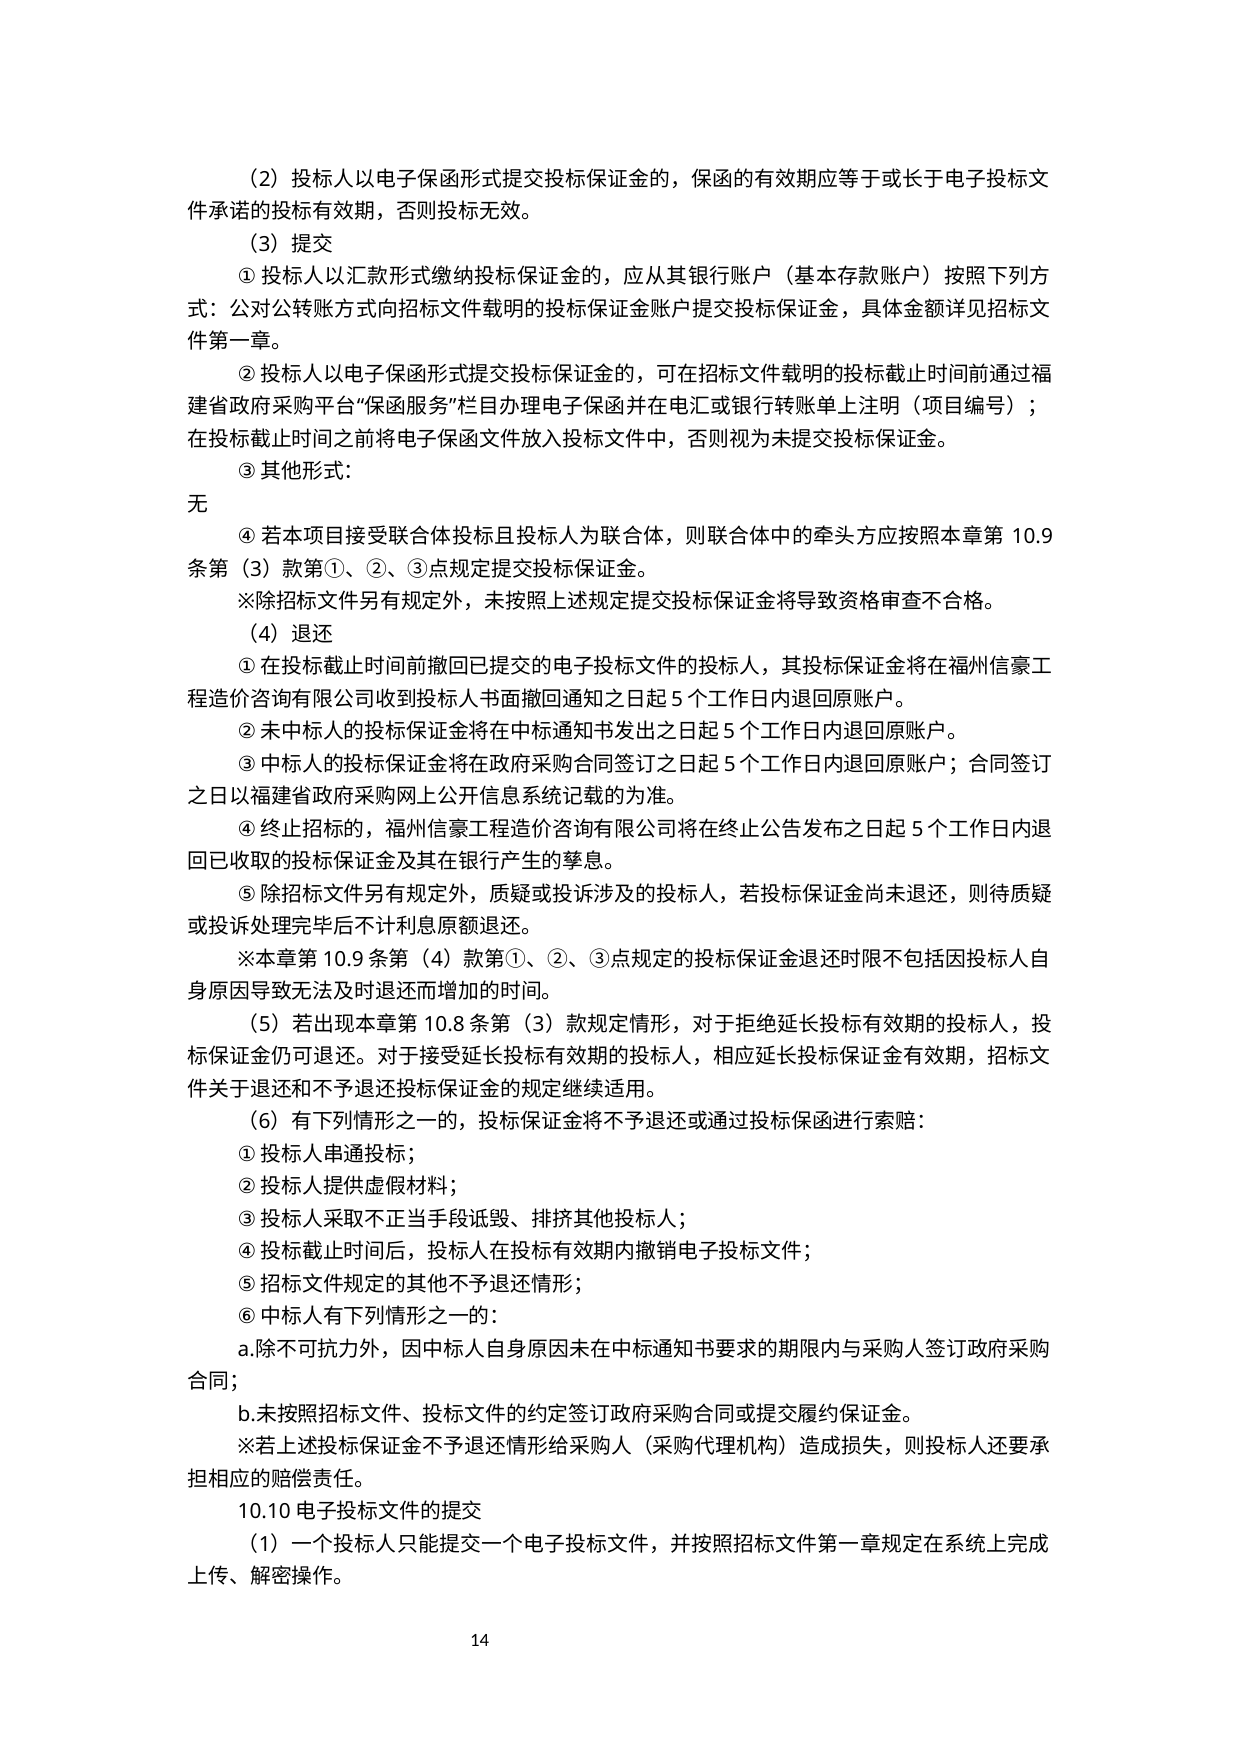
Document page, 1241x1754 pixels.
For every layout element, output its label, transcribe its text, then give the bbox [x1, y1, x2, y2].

text ④若本项目接受联合体投标且投标人为联合体，则联合体中的牵头方应按照本章第10.9条第（3）款第①、②、③点规定提交投标保证金。 [187, 519, 1053, 584]
text （4）退还 [187, 617, 1053, 649]
text ③其他形式： [187, 454, 1053, 487]
text ①投标人串通投标； [187, 1137, 1053, 1169]
text ②未中标人的投标保证金将在中标通知书发出之日起5个工作日内退回原账户。 [187, 714, 1053, 747]
text （6）有下列情形之一的，投标保证金将不予退还或通过投标保函进行索赔： [187, 1104, 1053, 1137]
text b.未按照招标文件、投标文件的约定签订政府采购合同或提交履约保证金。 [187, 1397, 1053, 1429]
text ⑥中标人有下列情形之一的： [187, 1299, 1053, 1332]
text （3）提交 [187, 227, 1053, 259]
text 无 [187, 487, 1053, 519]
text ⑤招标文件规定的其他不予退还情形； [187, 1267, 1053, 1299]
text ④终止招标的，福州信豪工程造价咨询有限公司将在终止公告发布之日起5个工作日内退回已收取的投标保证金及其在银行产生的孳息。 [187, 812, 1053, 877]
text 10.10电子投标文件的提交 [187, 1494, 1053, 1527]
text ②投标人提供虚假材料； [187, 1169, 1053, 1202]
text ※除招标文件另有规定外，未按照上述规定提交投标保证金将导致资格审查不合格。 [187, 584, 1053, 617]
text ⑤除招标文件另有规定外，质疑或投诉涉及的投标人，若投标保证金尚未退还，则待质疑或投诉处理完毕后不计利息原额退还。 [187, 877, 1053, 942]
text （2）投标人以电子保函形式提交投标保证金的，保函的有效期应等于或长于电子投标文件承诺的投标有效期，否则投标无效。 [187, 162, 1053, 227]
text ①投标人以汇款形式缴纳投标保证金的，应从其银行账户（基本存款账户）按照下列方式：公对公转账方式向招标文件载明的投标保证金账户提交投标保证金，具体金额详见招标文件第一章。 [187, 259, 1053, 357]
text ④投标截止时间后，投标人在投标有效期内撤销电子投标文件； [187, 1234, 1053, 1267]
text （1）一个投标人只能提交一个电子投标文件，并按照招标文件第一章规定在系统上完成上传、解密操作。 [187, 1527, 1053, 1592]
text a.除不可抗力外，因中标人自身原因未在中标通知书要求的期限内与采购人签订政府采购合同； [187, 1332, 1053, 1397]
text ①在投标截止时间前撤回已提交的电子投标文件的投标人，其投标保证金将在福州信豪工程造价咨询有限公司收到投标人书面撤回通知之日起5个工作日内退回原账户。 [187, 649, 1053, 714]
text ②投标人以电子保函形式提交投标保证金的，可在招标文件载明的投标截止时间前通过福建省政府采购平台“保函服务”栏目办理电子保函并在电汇或银行转账单上注明（项目编号）；在投标截止时间之前将电子保函文件放入投标文件中，否则视为未提交投标保证金。 [187, 357, 1053, 454]
text ③投标人采取不正当手段诋毁、排挤其他投标人； [187, 1202, 1053, 1234]
text ※若上述投标保证金不予退还情形给采购人（采购代理机构）造成损失，则投标人还要承担相应的赔偿责任。 [187, 1429, 1053, 1494]
text （5）若出现本章第10.8条第（3）款规定情形，对于拒绝延长投标有效期的投标人，投标保证金仍可退还。对于接受延长投标有效期的投标人，相应延长投标保证金有效期，招标文件关于退还和不予退还投标保证金的规定继续适用。 [187, 1007, 1053, 1104]
text ※本章第10.9条第（4）款第①、②、③点规定的投标保证金退还时限不包括因投标人自身原因导致无法及时退还而增加的时间。 [187, 942, 1053, 1007]
text ③中标人的投标保证金将在政府采购合同签订之日起5个工作日内退回原账户；合同签订之日以福建省政府采购网上公开信息系统记载的为准。 [187, 747, 1053, 812]
